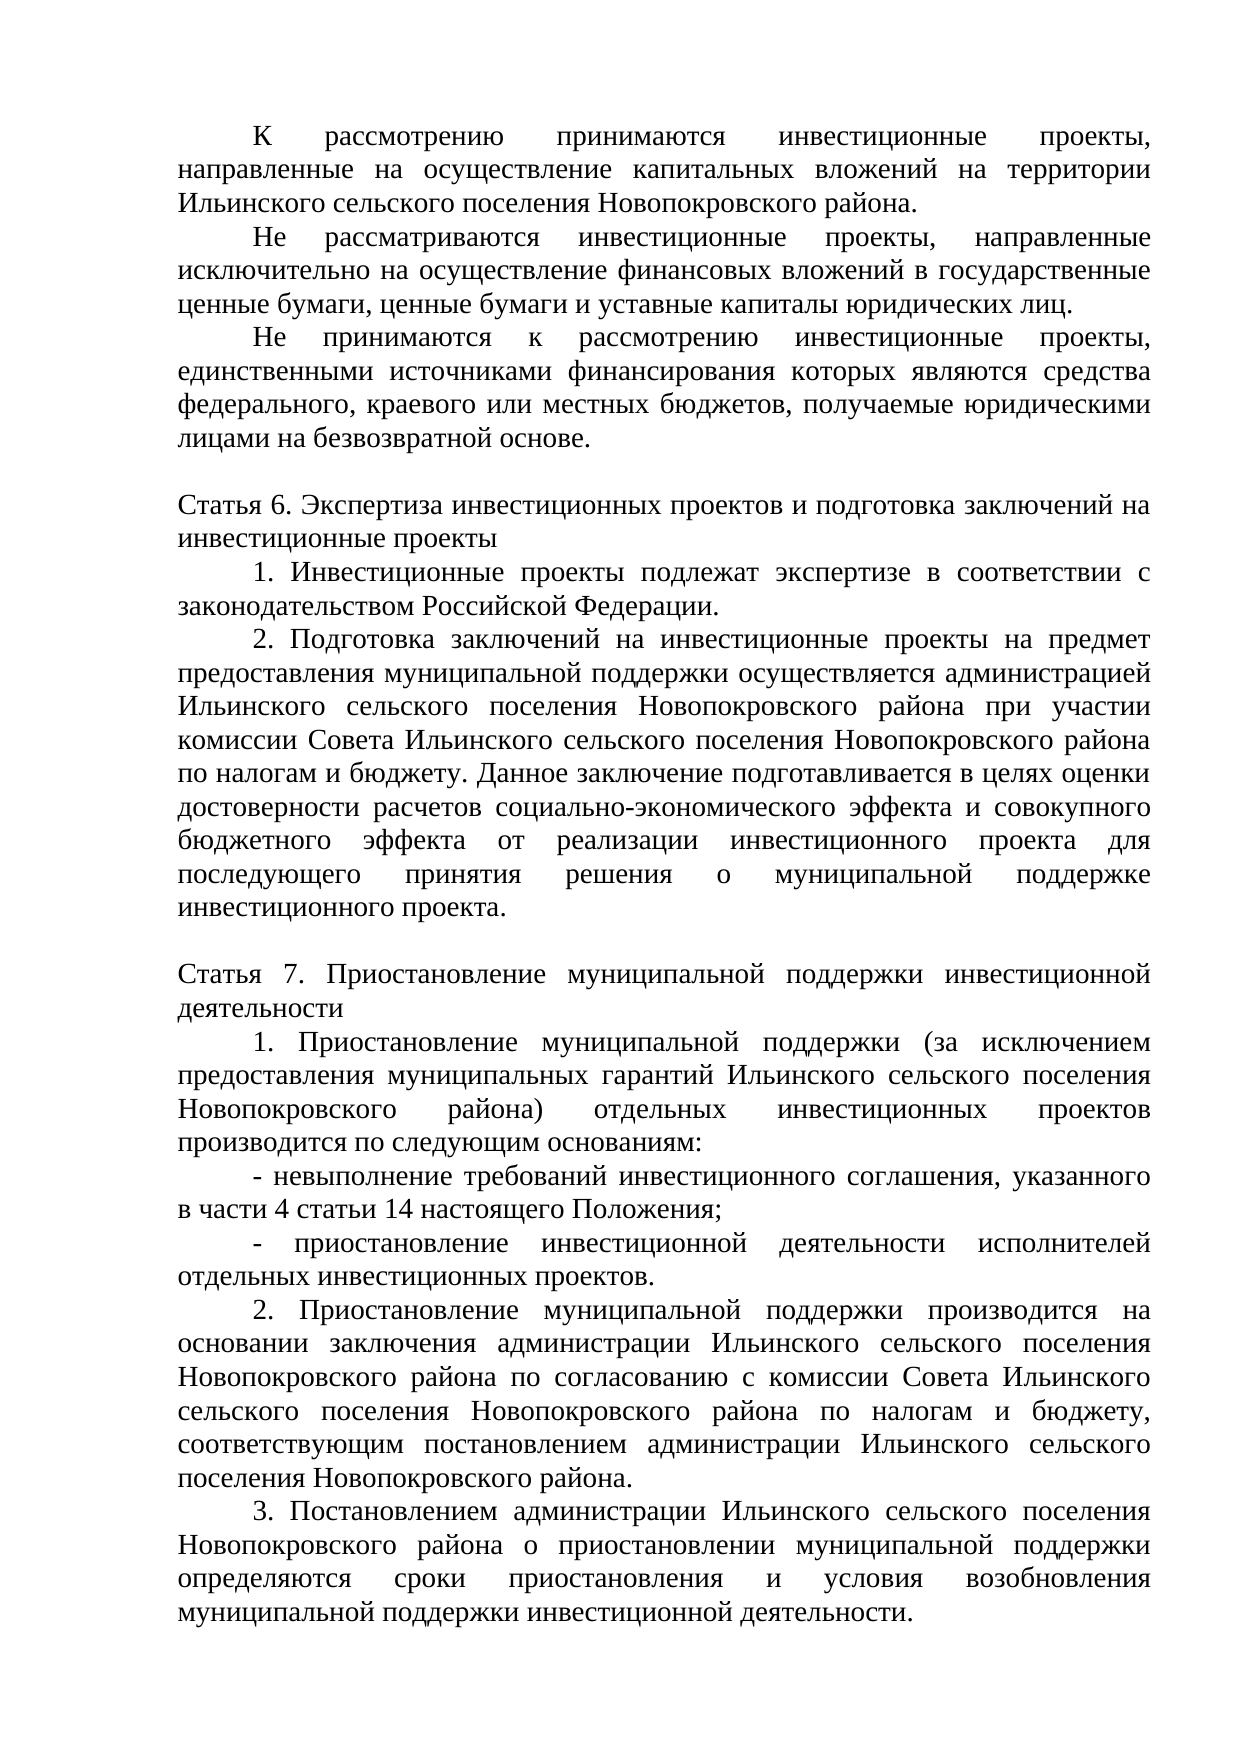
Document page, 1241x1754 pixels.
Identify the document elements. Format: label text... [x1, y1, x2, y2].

text 3. Постановлением администрации Ильинского сельского поселения Новопокровского района о приостановлении муниципальной поддержки определяются сроки приостановления и условия возобновления муниципальной поддержки инвестиционной деятельности. [177, 1493, 1152, 1627]
text Статья 7. Приостановление муниципальной поддержки инвестиционной деятельности [177, 957, 1152, 1024]
text - невыполнение требований инвестиционного соглашения, указанного в части 4 статьи 14 настоящего Положения; [177, 1158, 1152, 1225]
text Не принимаются к рассмотрению инвестиционные проекты, единственными источниками финансирования которых являются средства федерального, краевого или местных бюджетов, получаемые юридическими лицами на безвозвратной основе. [177, 319, 1152, 453]
text Статья 6. Экспертиза инвестиционных проектов и подготовка заключений на инвестиционные проекты [177, 487, 1152, 554]
text К рассмотрению принимаются инвестиционные проекты, направленные на осуществление капитальных вложений на территории Ильинского сельского поселения Новопокровского района. [177, 118, 1152, 219]
text 2. Приостановление муниципальной поддержки производится на основании заключения администрации Ильинского сельского поселения Новопокровского района по согласованию с комиссии Совета Ильинского сельского поселения Новопокровского района по налогам и бюджету, соответствующим постановлением администрации Ильинского сельского поселения Новопокровского района. [177, 1292, 1152, 1493]
text 2. Подготовка заключений на инвестиционные проекты на предмет предоставления муниципальной поддержки осуществляется администрацией Ильинского сельского поселения Новопокровского района при участии комиссии Совета Ильинского сельского поселения Новопокровского района по налогам и бюджету. Данное заключение подготавливается в целях оценки достоверности расчетов социально-экономического эффекта и совокупного бюджетного эффекта от реализации инвестиционного проекта для последующего принятия решения о муниципальной поддержке инвестиционного проекта. [177, 621, 1152, 923]
text 1. Инвестиционные проекты подлежат экспертизе в соответствии с законодательством Российской Федерации. [177, 554, 1152, 621]
text Не рассматриваются инвестиционные проекты, направленные исключительно на осуществление финансовых вложений в государственные ценные бумаги, ценные бумаги и уставные капиталы юридических лиц. [177, 219, 1152, 319]
text - приостановление инвестиционной деятельности исполнителей отдельных инвестиционных проектов. [177, 1225, 1152, 1292]
text 1. Приостановление муниципальной поддержки (за исключением предоставления муниципальных гарантий Ильинского сельского поселения Новопокровского района) отдельных инвестиционных проектов производится по следующим основаниям: [177, 1024, 1152, 1158]
